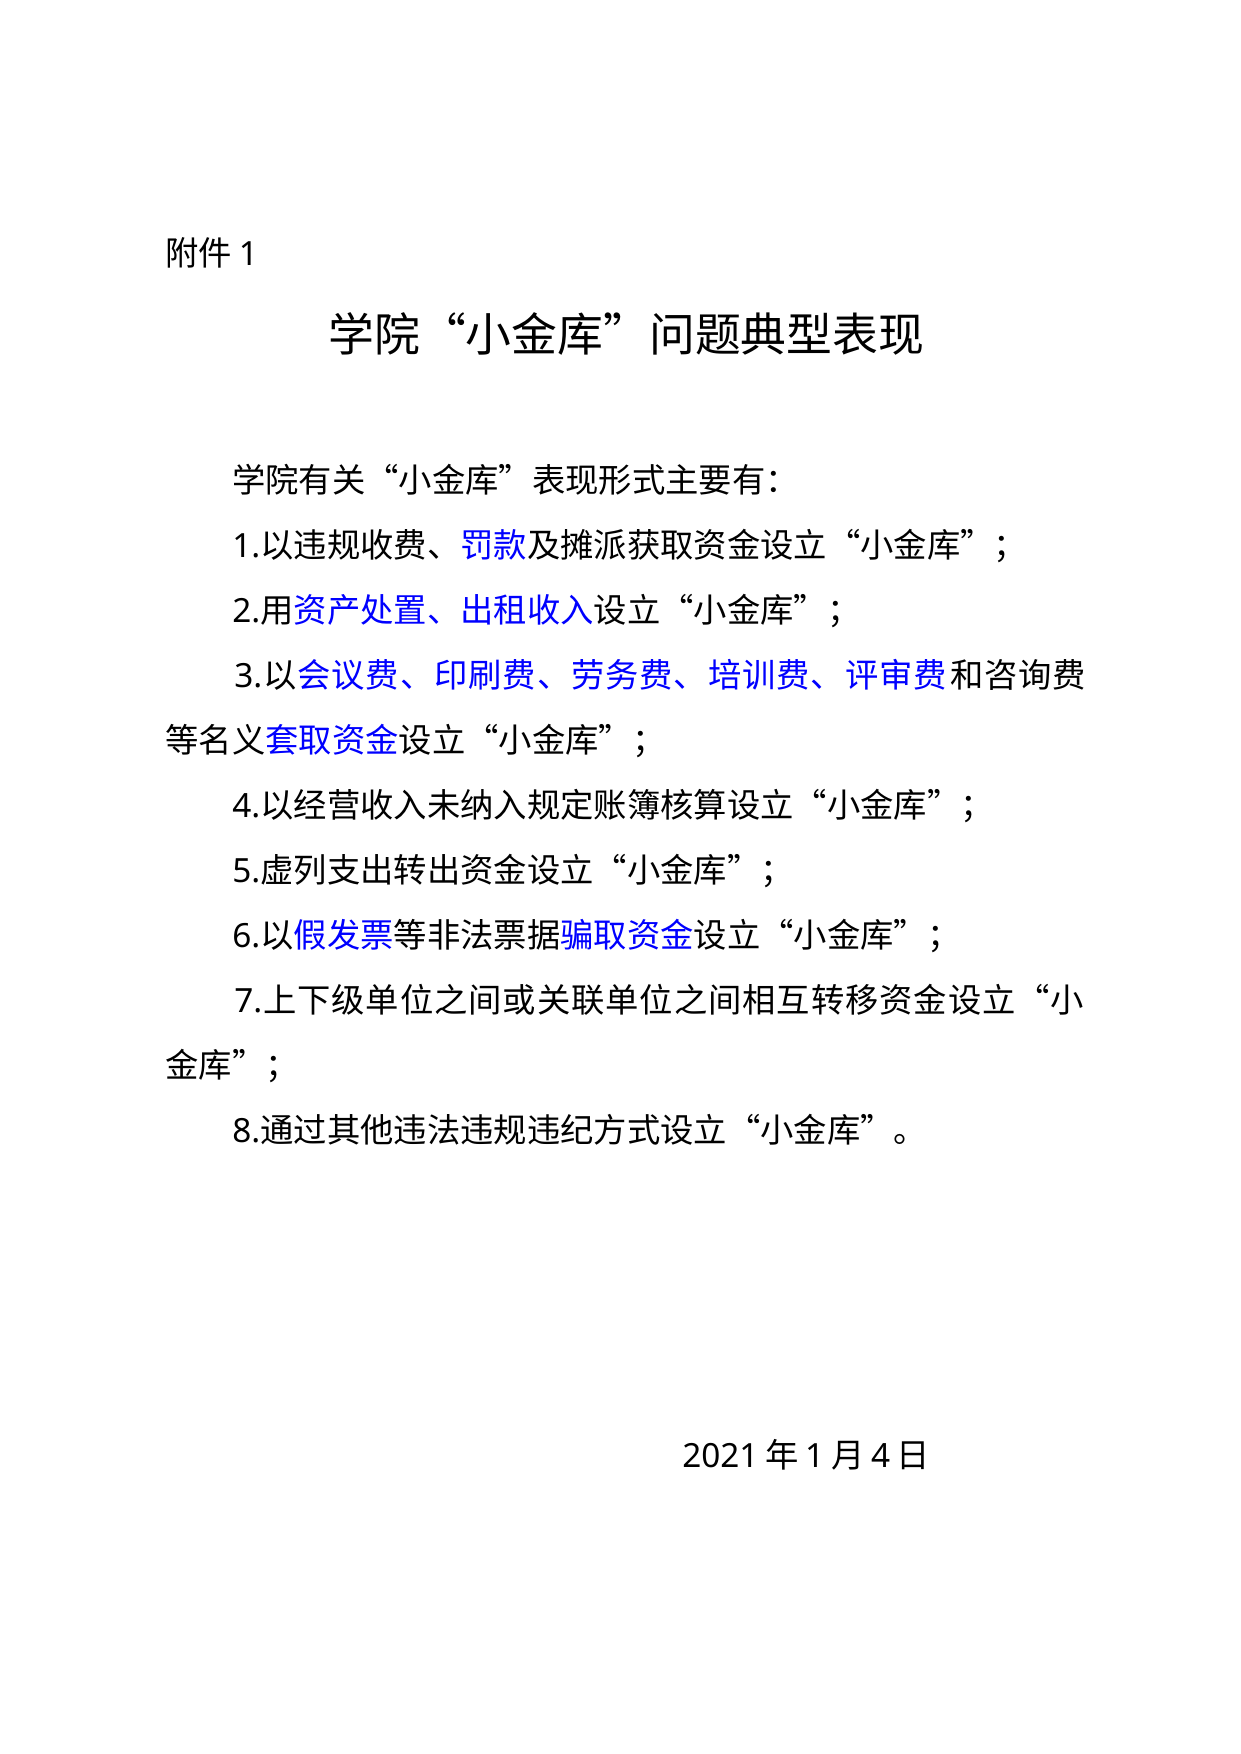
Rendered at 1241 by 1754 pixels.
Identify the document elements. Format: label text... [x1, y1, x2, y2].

text 6.以假发票等非法票据骗取资金设立“小金库”； [165, 901, 1087, 966]
text 学院有关“小金库”表现形式主要有： [165, 446, 1087, 511]
text 7.上下级单位之间或关联单位之间相互转移资金设立“小金库”； [165, 966, 1087, 1096]
text 1.以违规收费、罚款及摊派获取资金设立“小金库”； [165, 511, 1087, 576]
text 附件1 [165, 218, 1087, 283]
text 3.以会议费、印刷费、劳务费、培训费、评审费和咨询费等名义套取资金设立“小金库”； [165, 641, 1087, 771]
text 5.虚列支出转出资金设立“小金库”； [165, 836, 1087, 901]
text 4.以经营收入未纳入规定账簿核算设立“小金库”； [165, 771, 1087, 836]
text 2.用资产处置、出租收入设立“小金库”； [165, 576, 1087, 641]
text 2021年1月4日 [165, 1421, 1087, 1486]
text 学院“小金库”问题典型表现 [165, 283, 1087, 381]
text 8.通过其他违法违规违纪方式设立“小金库”。 [165, 1096, 1087, 1161]
